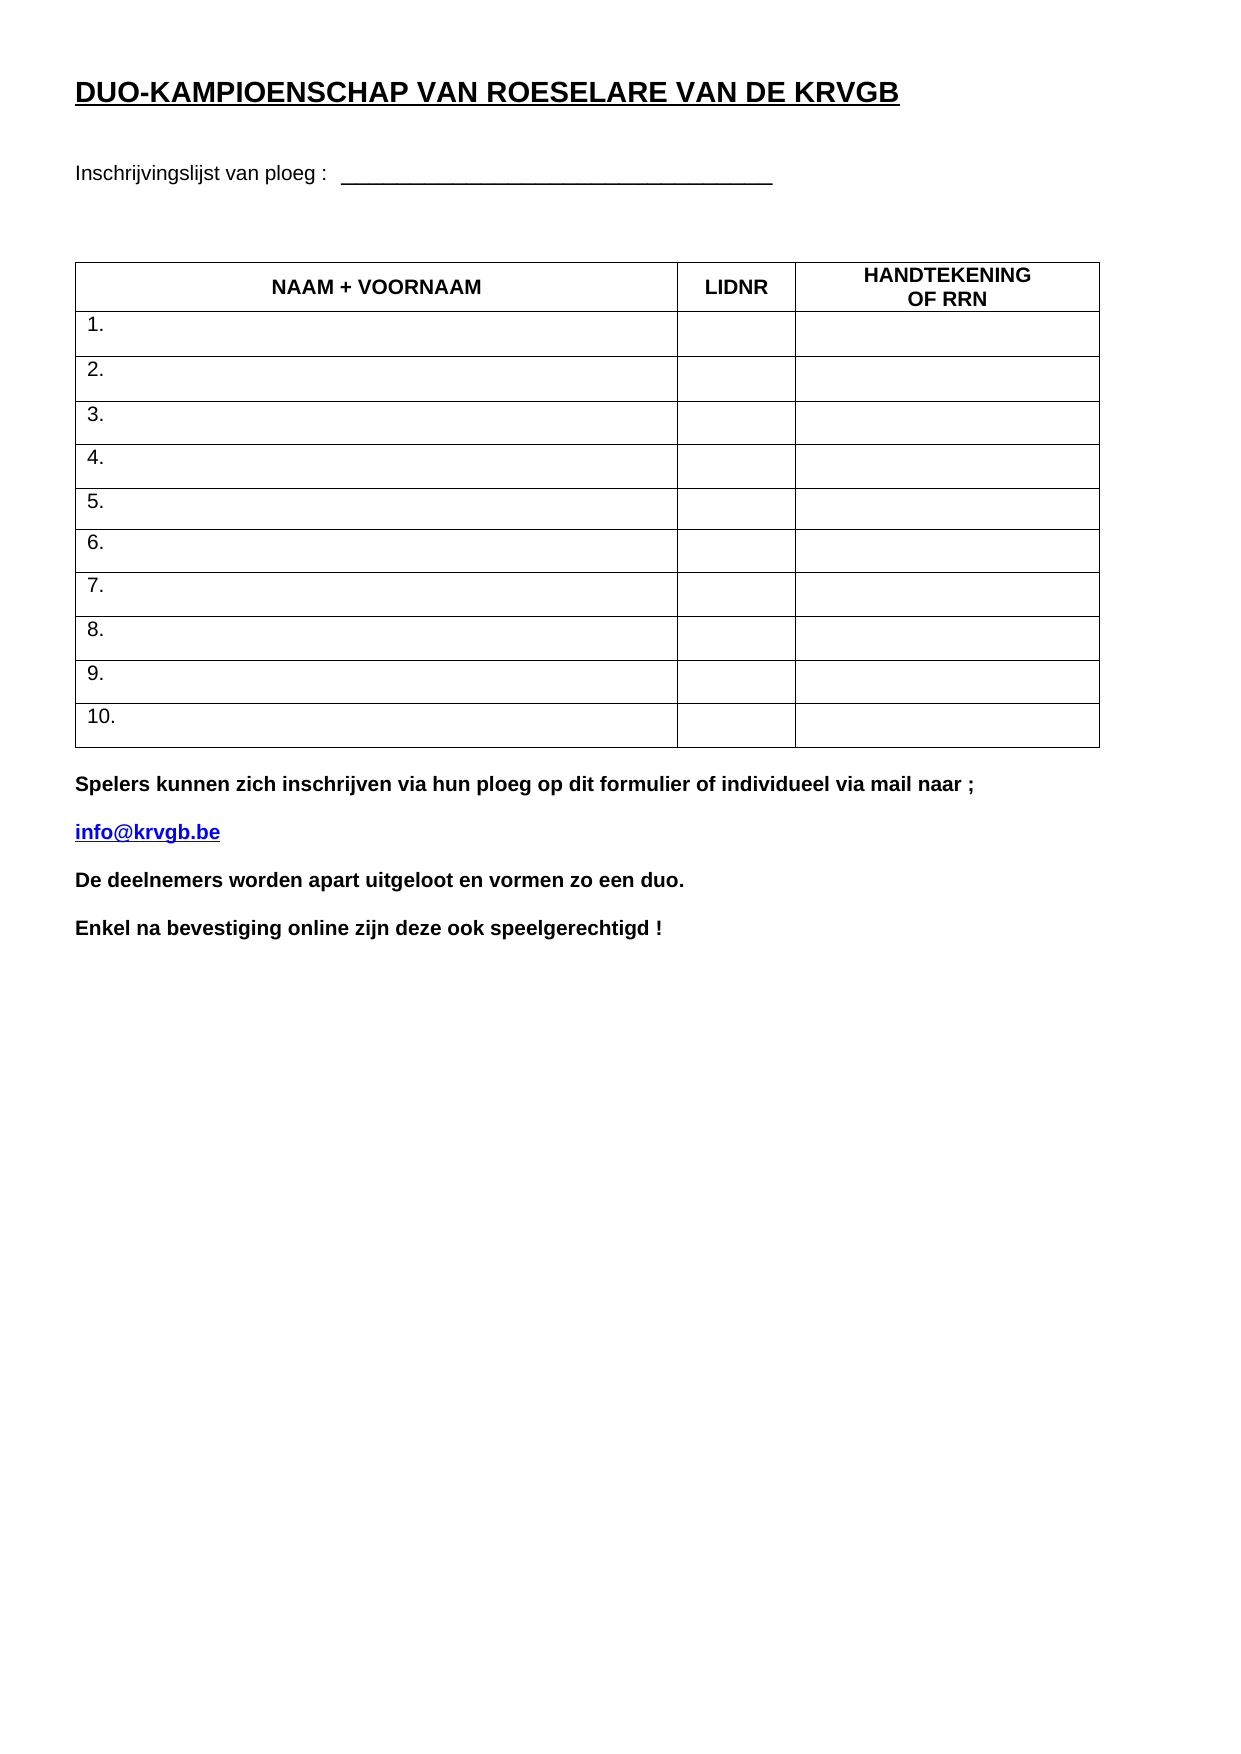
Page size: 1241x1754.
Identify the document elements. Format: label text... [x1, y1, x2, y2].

text De deelnemers worden apart uitgeloot en vormen zo een duo. [75, 868, 1165, 892]
table_cell [678, 312, 795, 356]
table_cell 9. [76, 661, 677, 703]
table_cell [678, 704, 795, 747]
table_cell [678, 402, 795, 444]
table_cell [796, 530, 1099, 572]
table_cell 5. [76, 489, 677, 529]
table_cell [796, 489, 1099, 529]
table_cell [796, 445, 1099, 487]
table_cell [678, 445, 795, 487]
table_cell 10. [76, 704, 677, 747]
table_cell 2. [76, 357, 677, 401]
text Spelers kunnen zich inschrijven via hun ploeg op dit formulier of individueel via mail naar ; [75, 772, 1165, 796]
table_cell 3. [76, 402, 677, 444]
table_cell [678, 357, 795, 401]
table_cell [796, 573, 1099, 616]
table_cell 1. [76, 312, 677, 356]
table_cell [796, 402, 1099, 444]
table_cell [796, 357, 1099, 401]
table_cell [678, 617, 795, 659]
table_cell 6. [76, 530, 677, 572]
table_cell [796, 704, 1099, 747]
table_header NAAM + VOORNAAM [76, 263, 677, 311]
table_cell [678, 530, 795, 572]
table_cell [678, 489, 795, 529]
table_cell 7. [76, 573, 677, 616]
table_header LIDNR [678, 263, 795, 311]
table_header HANDTEKENING OF RRN [796, 263, 1099, 311]
table_cell [678, 573, 795, 616]
text info@krvgb.be [75, 820, 1165, 844]
table_cell [796, 661, 1099, 703]
text Inschrijvingslijst van ploeg : _______________________________ [75, 157, 1240, 185]
text Enkel na bevestiging online zijn deze ook speelgerechtigd ! [75, 916, 1165, 940]
text DUO-KAMPIOENSCHAP VAN ROESELARE VAN DE KRVGB [75, 75, 1165, 108]
table_cell [678, 661, 795, 703]
table_cell 4. [76, 445, 677, 487]
table_cell [796, 617, 1099, 659]
table_cell 8. [76, 617, 677, 659]
table_cell [796, 312, 1099, 356]
